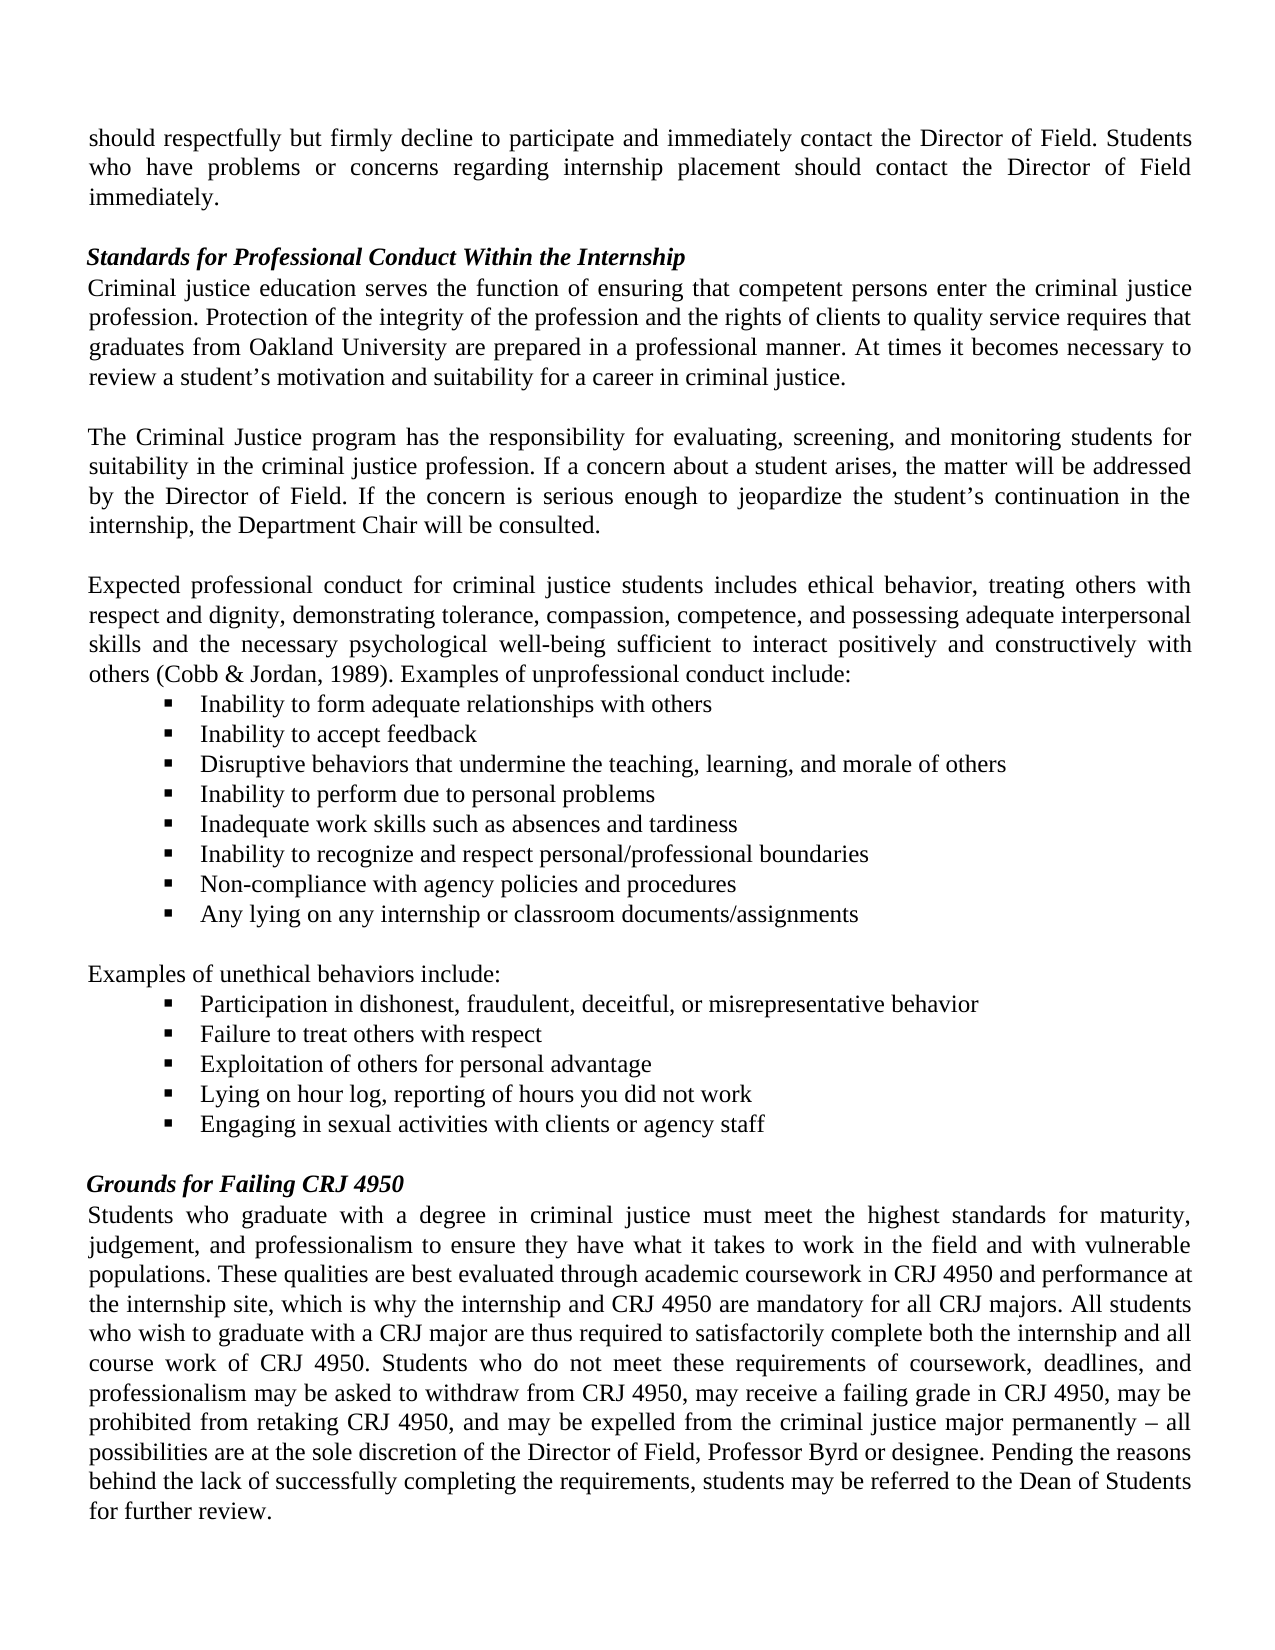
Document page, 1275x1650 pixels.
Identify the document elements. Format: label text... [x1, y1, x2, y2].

list Inability to recognize and respect personal/professional boundaries [162, 839, 1193, 868]
text Criminal justice education serves the function of ensuring that competent persons enter the criminal justice profession. Protection of the integrity of the profession and the rights of clients to quality service requires that graduates from Oakland University are prepared in a professional manner. At times it becomes necessary to review a student’s motivation and suitability for a career in criminal justice. [87, 273, 1193, 390]
list Inability to perform due to personal problems [162, 779, 1193, 808]
list Inability to form adequate relationships with others [162, 689, 1193, 718]
text Examples of unethical behaviors include: [87, 959, 1193, 988]
list Non-compliance with agency policies and procedures [162, 869, 1193, 898]
list Participation in dishonest, fraudulent, deceitful, or misrepresentative behavior [162, 989, 1193, 1018]
list Disruptive behaviors that undermine the teaching, learning, and morale of others [162, 749, 1193, 778]
text Students who graduate with a degree in criminal justice must meet the highest standards for maturity, judgement, and professionalism to ensure they have what it takes to work in the field and with vulnerable populations. These qualities are best evaluated through academic coursework in CRJ 4950 and performance at the internship site, which is why the internship and CRJ 4950 are mandatory for all CRJ majors. All students who wish to graduate with a CRJ major are thus required to satisfactorily complete both the internship and all course work of CRJ 4950. Students who do not meet these requirements of coursework, deadlines, and professionalism may be asked to withdraw from CRJ 4950, may receive a failing grade in CRJ 4950, may be prohibited from retaking CRJ 4950, and may be expelled from the criminal justice major permanently – all possibilities are at the sole discretion of the Director of Field, Professor Byrd or designee. Pending the reasons behind the lack of successfully completing the requirements, students may be referred to the Dean of Students for further review. [87, 1200, 1193, 1525]
list Lying on hour log, reporting of hours you did not work [162, 1079, 1193, 1108]
subtitle Grounds for Failing CRJ 4950 [86, 1169, 1169, 1198]
list Exploitation of others for personal advantage [162, 1049, 1193, 1078]
text The Criminal Justice program has the responsibility for evaluating, screening, and monitoring students for suitability in the criminal justice profession. If a concern about a student arises, the matter will be addressed by the Director of Field. If the concern is serious enough to jeopardize the student’s continuation in the internship, the Department Chair will be consulted. [87, 422, 1193, 539]
list Failure to treat others with respect [162, 1019, 1193, 1048]
subtitle Standards for Professional Conduct Within the Internship [86, 242, 1169, 271]
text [87, 123, 1193, 211]
list Any lying on any internship or classroom documents/assignments [162, 899, 1193, 928]
list Inability to accept feedback [162, 719, 1193, 748]
list Engaging in sexual activities with clients or agency staff [162, 1109, 1193, 1138]
list Inadequate work skills such as absences and tardiness [162, 809, 1193, 838]
text Expected professional conduct for criminal justice students includes ethical behavior, treating others with respect and dignity, demonstrating tolerance, compassion, competence, and possessing adequate interpersonal skills and the necessary psychological well-being sufficient to interact positively and constructively with others (Cobb & Jordan, 1989). Examples of unprofessional conduct include: [87, 570, 1193, 688]
